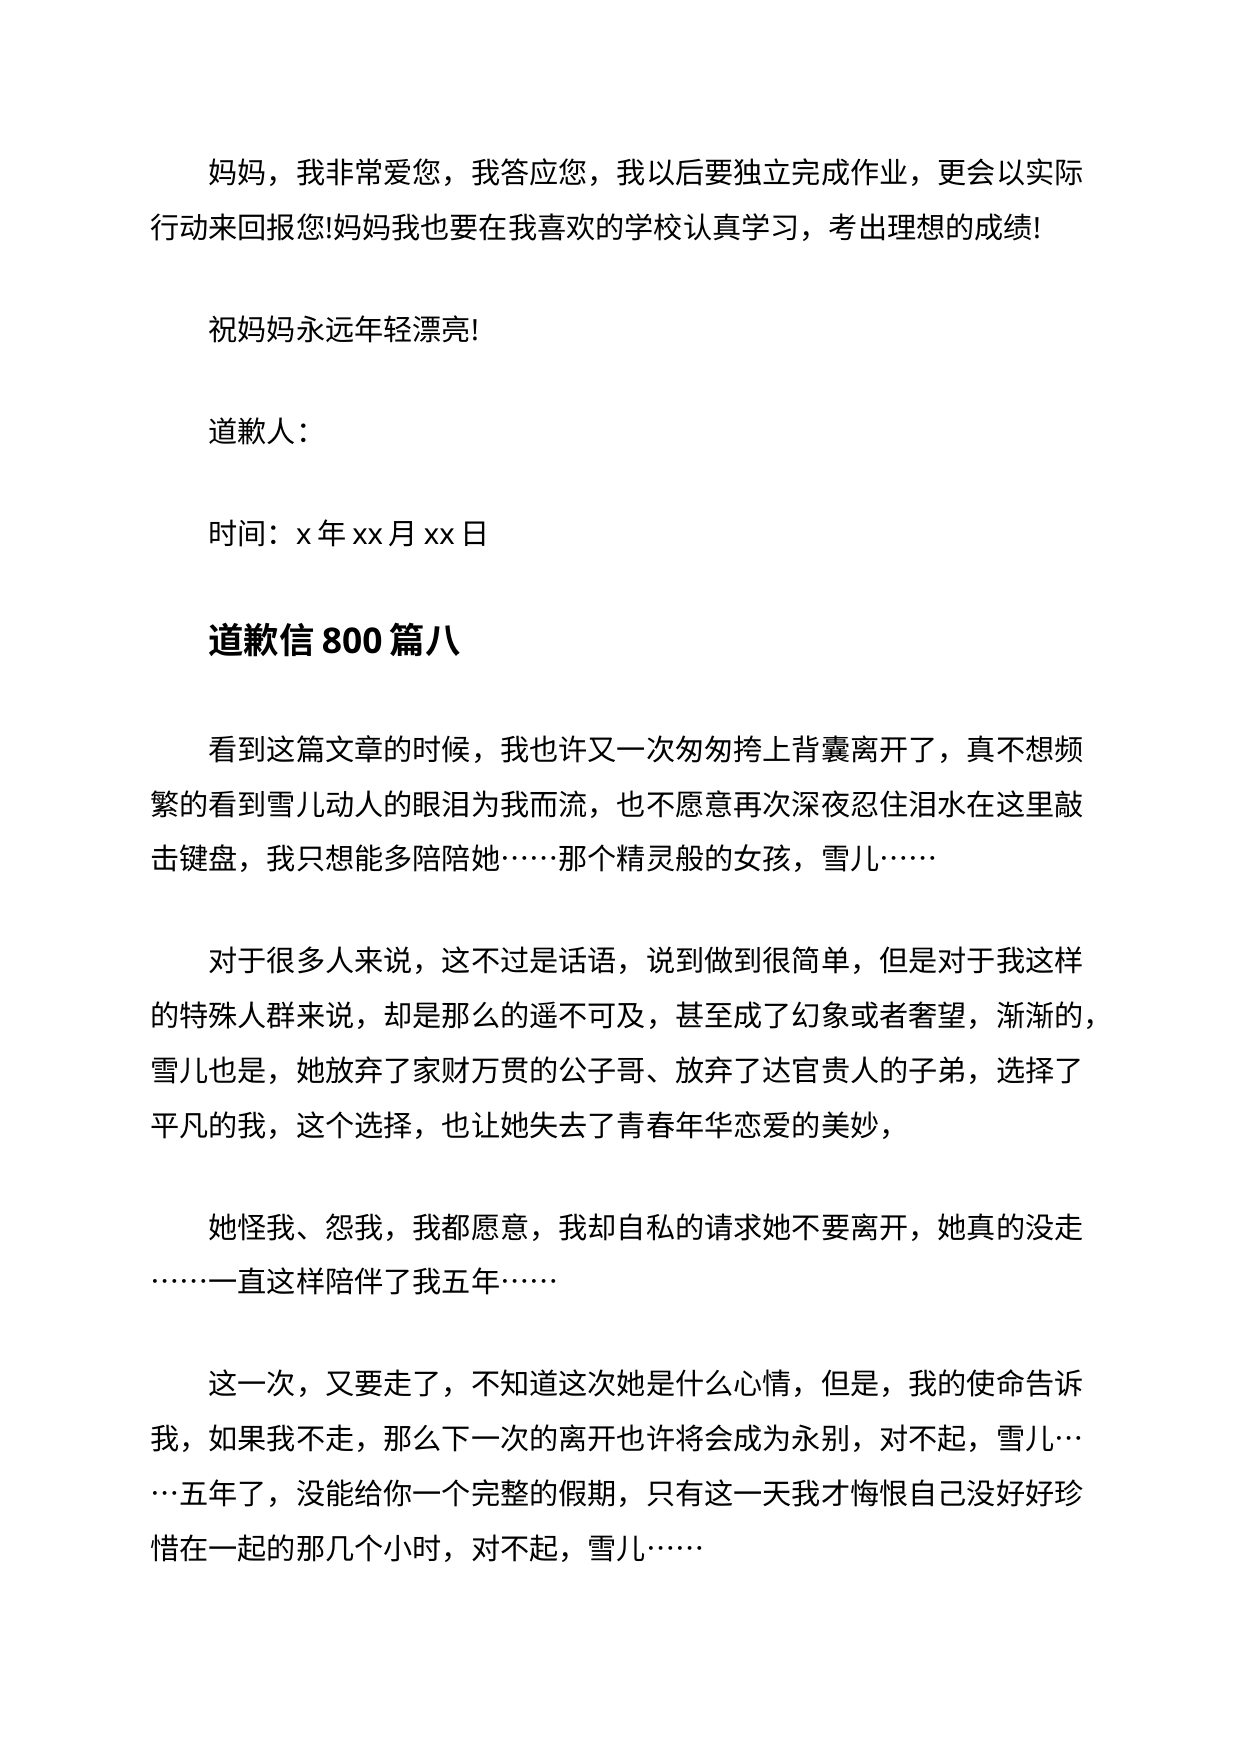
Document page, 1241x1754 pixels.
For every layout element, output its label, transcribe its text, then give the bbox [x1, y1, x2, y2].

text 对于很多人来说，这不过是话语，说到做到很简单，但是对于我这样的特殊人群来说，却是那么的遥不可及，甚至成了幻象或者奢望，渐渐的，雪儿也是，她放弃了家财万贯的公子哥、放弃了达官贵人的子弟，选择了平凡的我，这个选择，也让她失去了青春年华恋爱的美妙， [150, 938, 1090, 1145]
text 这一次，又要走了，不知道这次她是什么心情，但是，我的使命告诉我，如果我不走，那么下一次的离开也许将会成为永别，对不起，雪儿……五年了，没能给你一个完整的假期，只有这一天我才悔恨自己没好好珍惜在一起的那几个小时，对不起，雪儿…… [150, 1361, 1090, 1568]
text 她怪我、怨我，我都愿意，我却自私的请求她不要离开，她真的没走……一直这样陪伴了我五年…… [150, 1204, 1090, 1301]
text 妈妈，我非常爱您，我答应您，我以后要独立完成作业，更会以实际行动来回报您!妈妈我也要在我喜欢的学校认真学习，考出理想的成绩! [150, 150, 1090, 247]
text 看到这篇文章的时候，我也许又一次匆匆挎上背囊离开了，真不想频繁的看到雪儿动人的眼泪为我而流，也不愿意再次深夜忍住泪水在这里敲击键盘，我只想能多陪陪她……那个精灵般的女孩，雪儿…… [150, 726, 1090, 878]
text 祝妈妈永远年轻漂亮! [150, 307, 1090, 349]
text 道歉信800篇八 [150, 613, 1090, 664]
text 时间：x年xx月xx日 [150, 511, 1090, 553]
text 道歉人： [150, 409, 1090, 451]
